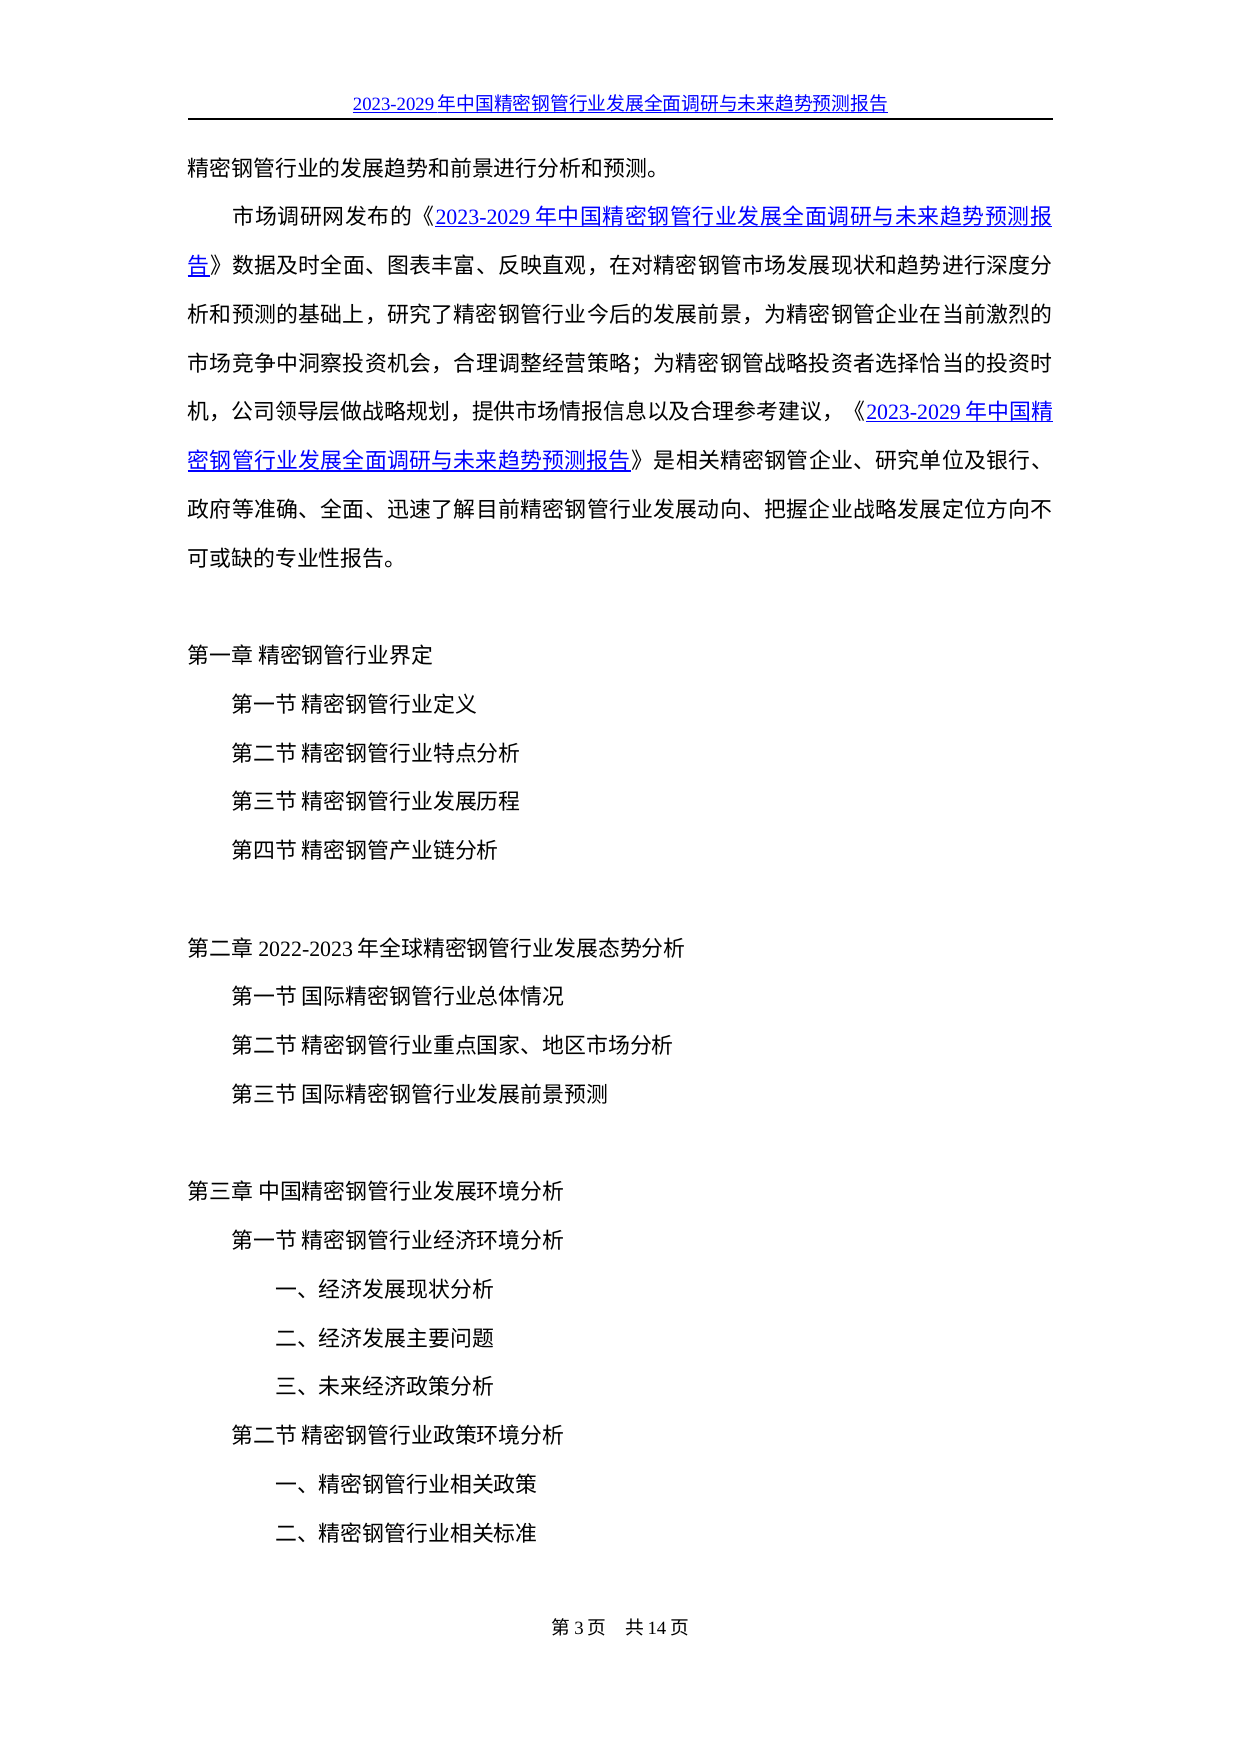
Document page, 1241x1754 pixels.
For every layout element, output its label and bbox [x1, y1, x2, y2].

text [187, 150, 1053, 1548]
